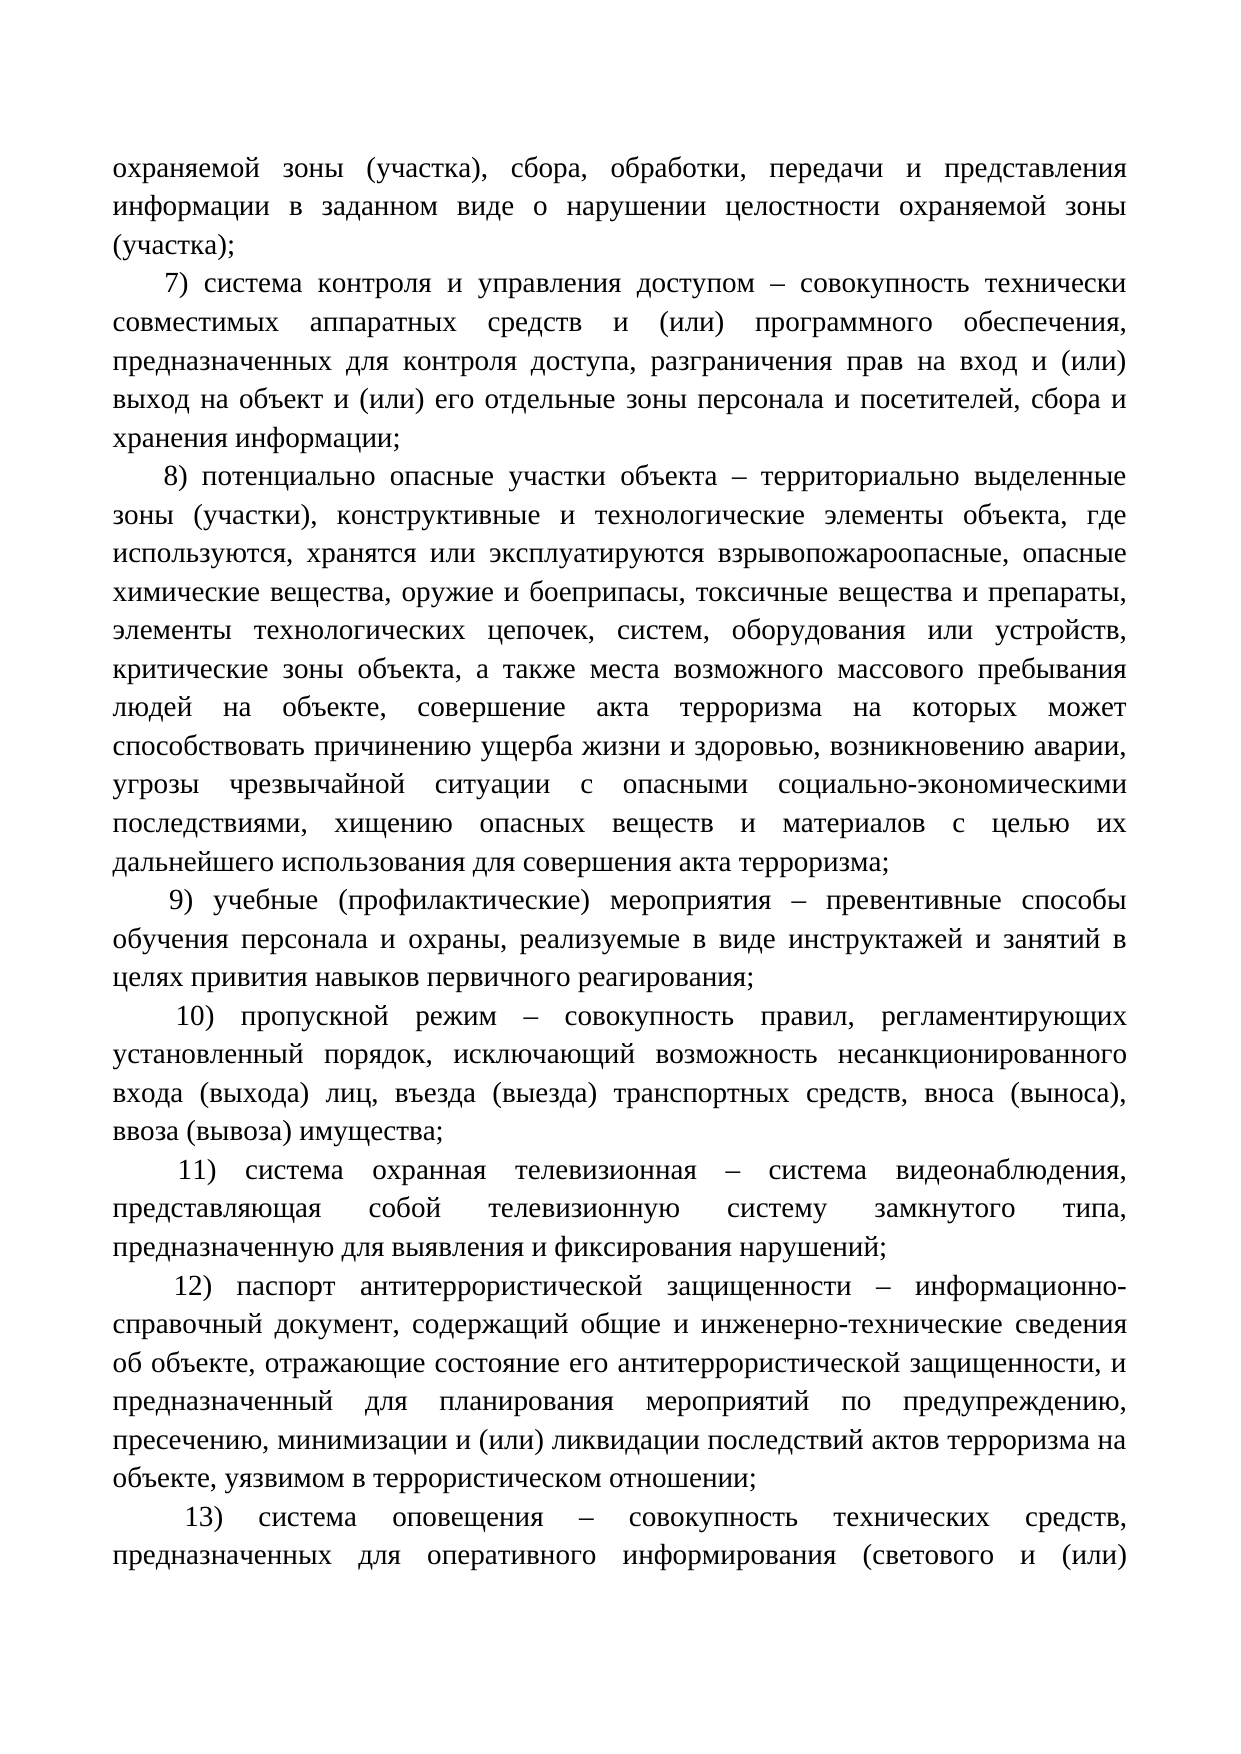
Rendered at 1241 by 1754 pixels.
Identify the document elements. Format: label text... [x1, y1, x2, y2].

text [112, 1499, 1128, 1571]
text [112, 150, 1128, 261]
text 7) система контроля и управления доступом – совокупность технически совместимых аппаратных средств и (или) программного обеспечения, предназначенных для контроля доступа, разграничения прав на вход и (или) выход на объект и (или) его отдельные зоны персонала и посетителей, сбора и хранения информации; [112, 266, 1128, 453]
text 10) пропускной режим – совокупность правил, регламентирующих установленный порядок, исключающий возможность несанкционированного входа (выхода) лиц, въезда (выезда) транспортных средств, вноса (выноса), ввоза (вывоза) имущества; [112, 998, 1128, 1147]
text 8) потенциально опасные участки объекта – территориально выделенные зоны (участки), конструктивные и технологические элементы объекта, где используются, хранятся или эксплуатируются взрывопожароопасные, опасные химические вещества, оружие и боеприпасы, токсичные вещества и препараты, элементы технологических цепочек, систем, оборудования или устройств, критические зоны объекта, а также места возможного массового пребывания людей на объекте, совершение акта терроризма на которых может способствовать причинению ущерба жизни и здоровью, возникновению аварии, угрозы чрезвычайной ситуации с опасными социально-экономическими последствиями, хищению опасных веществ и материалов с целью их дальнейшего использования для совершения акта терроризма; [112, 458, 1128, 877]
text 9) учебные (профилактические) мероприятия – превентивные способы обучения персонала и охраны, реализуемые в виде инструктажей и занятий в целях привития навыков первичного реагирования; [112, 882, 1128, 993]
text 11) система охранная телевизионная – система видеонаблюдения, представляющая собой телевизионную систему замкнутого типа, предназначенную для выявления и фиксирования нарушений; [112, 1152, 1128, 1263]
text 12) паспорт антитеррористической защищенности – информационно-справочный документ, содержащий общие и инженерно-технические сведения об объекте, отражающие состояние его антитеррористической защищенности, и предназначенный для планирования мероприятий по предупреждению, пресечению, минимизации и (или) ликвидации последствий актов терроризма на объекте, уязвимом в террористическом отношении; [112, 1268, 1128, 1494]
